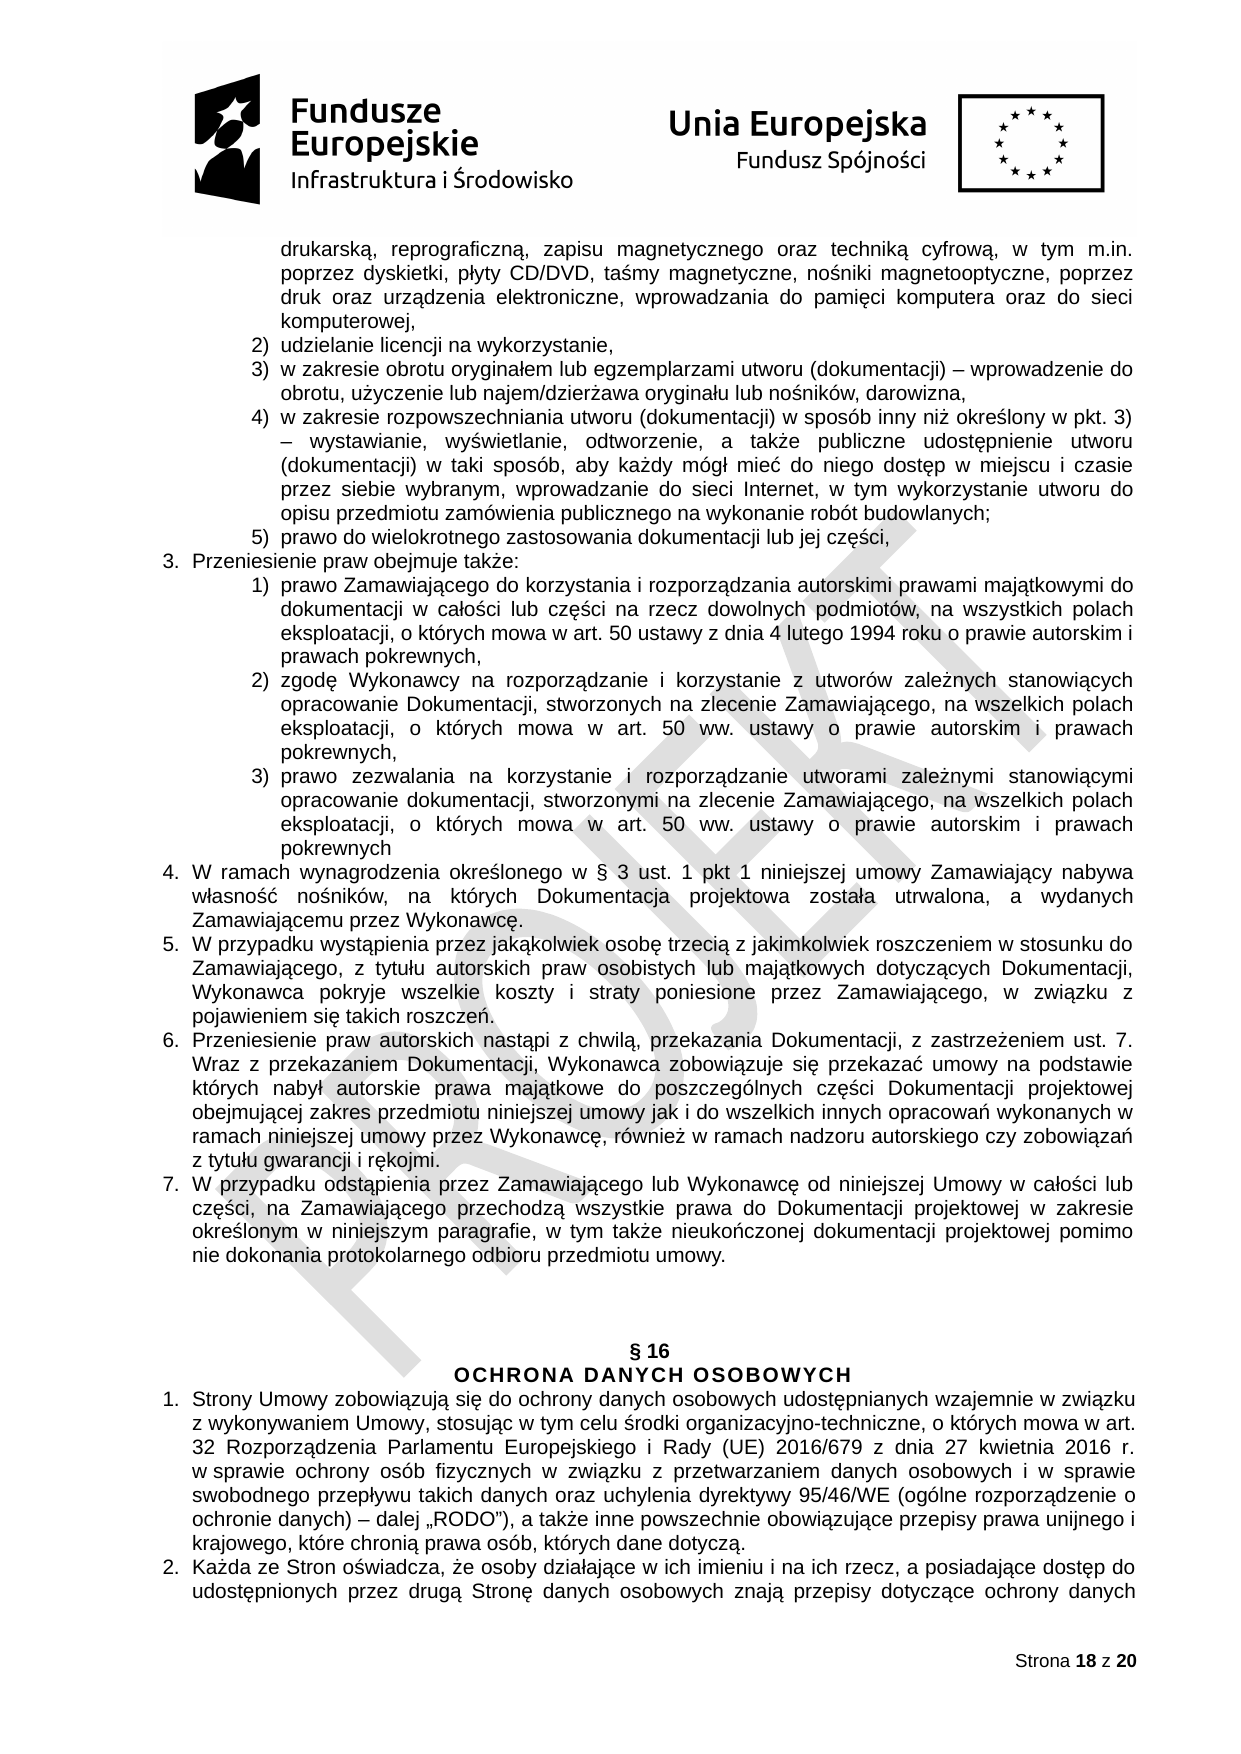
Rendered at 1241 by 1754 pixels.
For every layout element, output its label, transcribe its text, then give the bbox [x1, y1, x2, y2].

list prawo Zamawiającego do korzystania i rozporządzania autorskimi prawami majątkowymi do dokumentacji w całości lub części na rzecz dowolnych podmiotów, na wszystkich polach eksploatacji, o których mowa w art. 50 ustawy z dnia 4 lutego 1994 roku o prawie autorskim i prawach pokrewnych, [251, 572, 1134, 668]
list W przypadku odstąpienia przez Zamawiającego lub Wykonawcę od niniejszej Umowy w całości lub części, na Zamawiającego przechodzą wszystkie prawa do Dokumentacji projektowej w zakresie określonym w niniejszym paragrafie, w tym także nieukończonej dokumentacji projektowej pomimo nie dokonania protokolarnego odbioru przedmiotu umowy. [162, 1171, 1134, 1267]
list prawo do wielokrotnego zastosowania dokumentacji lub jej części, [251, 524, 1134, 548]
picture [162, 41, 1137, 237]
list Przeniesienie praw autorskich nastąpi z chwilą, przekazania Dokumentacji, z zastrzeżeniem ust. 7. Wraz z przekazaniem Dokumentacji, Wykonawca zobowiązuje się przekazać umowy na podstawie których nabył autorskie prawa majątkowe do poszczególnych części Dokumentacji projektowej obejmującej zakres przedmiotu niniejszej umowy jak i do wszelkich innych opracowań wykonanych w ramach niniejszej umowy przez Wykonawcę, również w ramach nadzoru autorskiego czy zobowiązań z tytułu gwarancji i rękojmi. [162, 1028, 1134, 1171]
list W ramach wynagrodzenia określonego w § 3 ust. 1 pkt 1 niniejszej umowy Zamawiający nabywa własność nośników, na których Dokumentacja projektowa została utrwalona, a wydanych Zamawiającemu przez Wykonawcę. [162, 860, 1134, 932]
list w zakresie rozpowszechniania utworu (dokumentacji) w sposób inny niż określony w pkt. 3) – wystawianie, wyświetlanie, odtworzenie, a także publiczne udostępnienie utworu (dokumentacji) w taki sposób, aby każdy mógł mieć do niego dostęp w miejscu i czasie przez siebie wybranym, wprowadzanie do sieci Internet, w tym wykorzystanie utworu do opisu przedmiotu zamówienia publicznego na wykonanie robót budowlanych; [251, 405, 1134, 524]
list W przypadku wystąpienia przez jakąkolwiek osobę trzecią z jakimkolwiek roszczeniem w stosunku do Zamawiającego, z tytułu autorskich praw osobistych lub majątkowych dotyczących Dokumentacji, Wykonawca pokryje wszelkie koszty i straty poniesione przez Zamawiającego, w związku z pojawieniem się takich roszczeń. [162, 932, 1134, 1028]
list udzielanie licencji na wykorzystanie, [251, 333, 1134, 357]
list zgodę Wykonawcy na rozporządzanie i korzystanie z utworów zależnych stanowiących opracowanie Dokumentacji, stworzonych na zlecenie Zamawiającego, na wszelkich polach eksploatacji, o których mowa w art. 50 ww. ustawy o prawie autorskim i prawach pokrewnych, [251, 668, 1134, 764]
list Strony Umowy zobowiązują się do ochrony danych osobowych udostępnianych wzajemnie w związku z wykonywaniem Umowy, stosując w tym celu środki organizacyjno-techniczne, o których mowa w art. 32 Rozporządzenia Parlamentu Europejskiego i Rady (UE) 2016/679 z dnia 27 kwietnia 2016 r. w sprawie ochrony osób fizycznych w związku z przetwarzaniem danych osobowych i w sprawie swobodnego przepływu takich danych oraz uchylenia dyrektywy 95/46/WE (ogólne rozporządzenie o ochronie danych) – dalej „RODO”), a także inne powszechnie obowiązujące przepisy prawa unijnego i krajowego, które chronią prawa osób, których dane dotyczą. [162, 1387, 1137, 1555]
list w zakresie obrotu oryginałem lub egzemplarzami utworu (dokumentacji) – wprowadzenie do obrotu, użyczenie lub najem/dzierżawa oryginału lub nośników, darowizna, [251, 357, 1134, 405]
text § 16 [162, 1339, 1137, 1363]
text OCHRONA DANYCH OSOBOWYCH [168, 1363, 1137, 1387]
list prawo zezwalania na korzystanie i rozporządzanie utworami zależnymi stanowiącymi opracowanie dokumentacji, stworzonymi na zlecenie Zamawiającego, na wszelkich polach eksploatacji, o których mowa w art. 50 ww. ustawy o prawie autorskim i prawach pokrewnych [251, 764, 1134, 860]
list Przeniesienie praw obejmuje także: [162, 548, 1134, 572]
